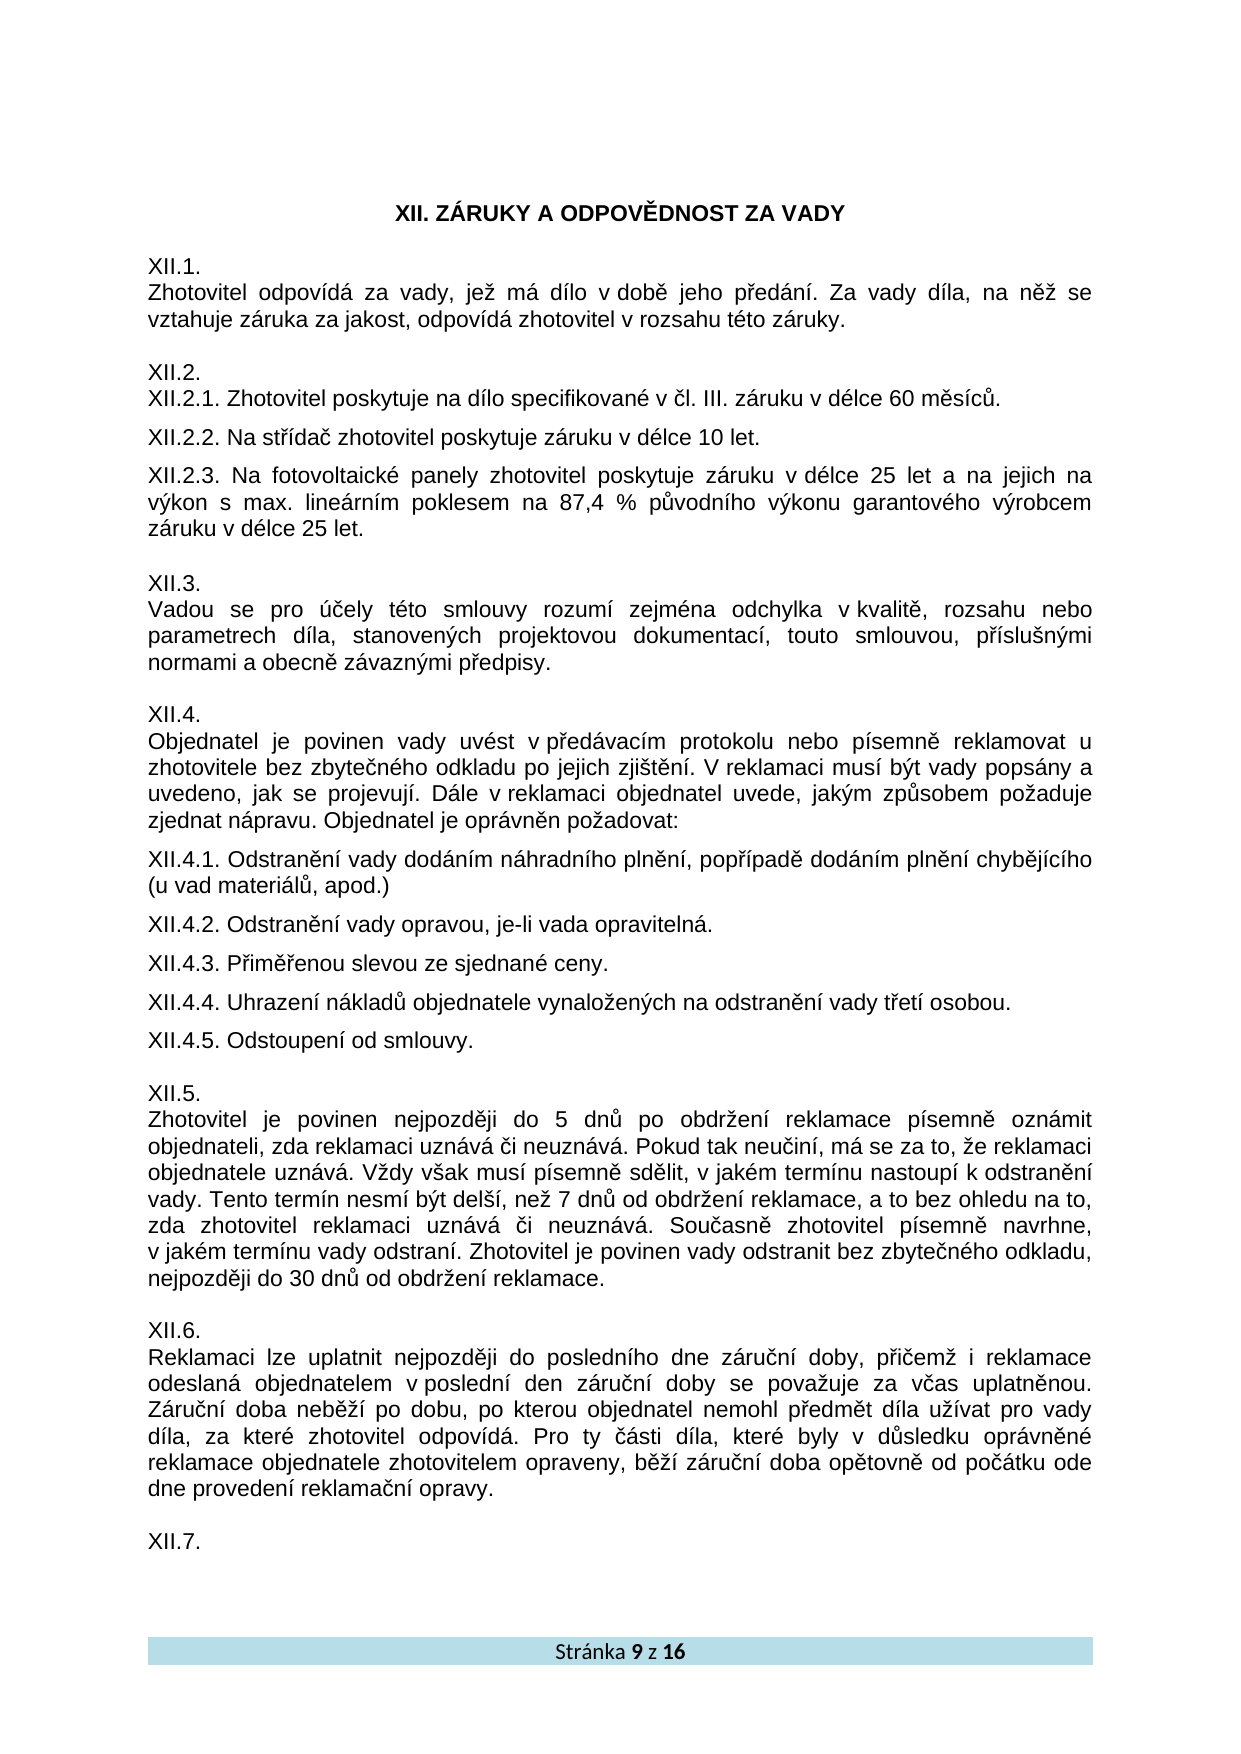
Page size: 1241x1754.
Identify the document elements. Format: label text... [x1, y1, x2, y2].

text XII.2.3. Na fotovoltaické panely zhotovitel poskytuje záruku v délce 25 let a na jejich na výkon s max. lineárním poklesem na 87,4 % původního výkonu garantového výrobcem záruku v délce 25 let. [148, 462, 1093, 542]
text XII.2. [148, 358, 1093, 385]
text XII.3. [148, 569, 1093, 596]
text Reklamaci lze uplatnit nejpozději do posledního dne záruční doby, přičemž i reklamace odeslaná objednatelem v poslední den záruční doby se považuje za včas uplatněnou. Záruční doba neběží po dobu, po kterou objednatel nemohl předmět díla užívat pro vady díla, za které zhotovitel odpovídá. Pro ty části díla, které byly v důsledku oprávněné reklamace objednatele zhotovitelem opraveny, běží záruční doba opětovně od počátku ode dne provedení reklamační opravy. [148, 1344, 1093, 1502]
text XII.2.2. Na střídač zhotovitel poskytuje záruku v délce 10 let. [148, 424, 1093, 450]
text Objednatel je povinen vady uvést v předávacím protokolu nebo písemně reklamovat u zhotovitele bez zbytečného odkladu po jejich zjištění. V reklamaci musí být vady popsány a uvedeno, jak se projevují. Dále v reklamaci objednatel uvede, jakým způsobem požaduje zjednat nápravu. Objednatel je oprávněn požadovat: [148, 728, 1093, 833]
text XII.4.2. Odstranění vady opravou, je-li vada opravitelná. [148, 911, 1093, 937]
text XII.4.5. Odstoupení od smlouvy. [148, 1027, 1093, 1054]
text XII.4.3. Přiměřenou slevou ze sjednané ceny. [148, 950, 1093, 976]
text XII.6. [148, 1317, 1093, 1344]
text XII. ZÁRUKY A ODPOVĚDNOST ZA VADY [148, 200, 1093, 227]
text Vadou se pro účely této smlouvy rozumí zejména odchylka v kvalitě, rozsahu nebo parametrech díla, stanovených projektovou dokumentací, touto smlouvou, příslušnými normami a obecně závaznými předpisy. [148, 596, 1093, 675]
text XII.4. [148, 701, 1093, 728]
text Zhotovitel odpovídá za vady, jež má dílo v době jeho předání. Za vady díla, na něž se vztahuje záruka za jakost, odpovídá zhotovitel v rozsahu této záruky. [148, 279, 1093, 332]
text XII.2.1. Zhotovitel poskytuje na dílo specifikované v čl. III. záruku v délce 60 měsíců. [148, 385, 1093, 411]
text XII.4.1. Odstranění vady dodáním náhradního plnění, popřípadě dodáním plnění chybějícího (u vad materiálů, apod.) [148, 846, 1093, 898]
text XII.5. [148, 1080, 1093, 1106]
text XII.7. [148, 1528, 1093, 1554]
text XII.4.4. Uhrazení nákladů objednatele vynaložených na odstranění vady třetí osobou. [148, 988, 1093, 1015]
text Zhotovitel je povinen nejpozději do 5 dnů po obdržení reklamace písemně oznámit objednateli, zda reklamaci uznává či neuznává. Pokud tak neučiní, má se za to, že reklamaci objednatele uznává. Vždy však musí písemně sdělit, v jakém termínu nastoupí k odstranění vady. Tento termín nesmí být delší, než 7 dnů od obdržení reklamace, a to bez ohledu na to, zda zhotovitel reklamaci uznává či neuznává. Současně zhotovitel písemně navrhne, v jakém termínu vady odstraní. Zhotovitel je povinen vady odstranit bez zbytečného odkladu, nejpozději do 30 dnů od obdržení reklamace. [148, 1106, 1093, 1291]
text XII.1. [148, 253, 1093, 279]
